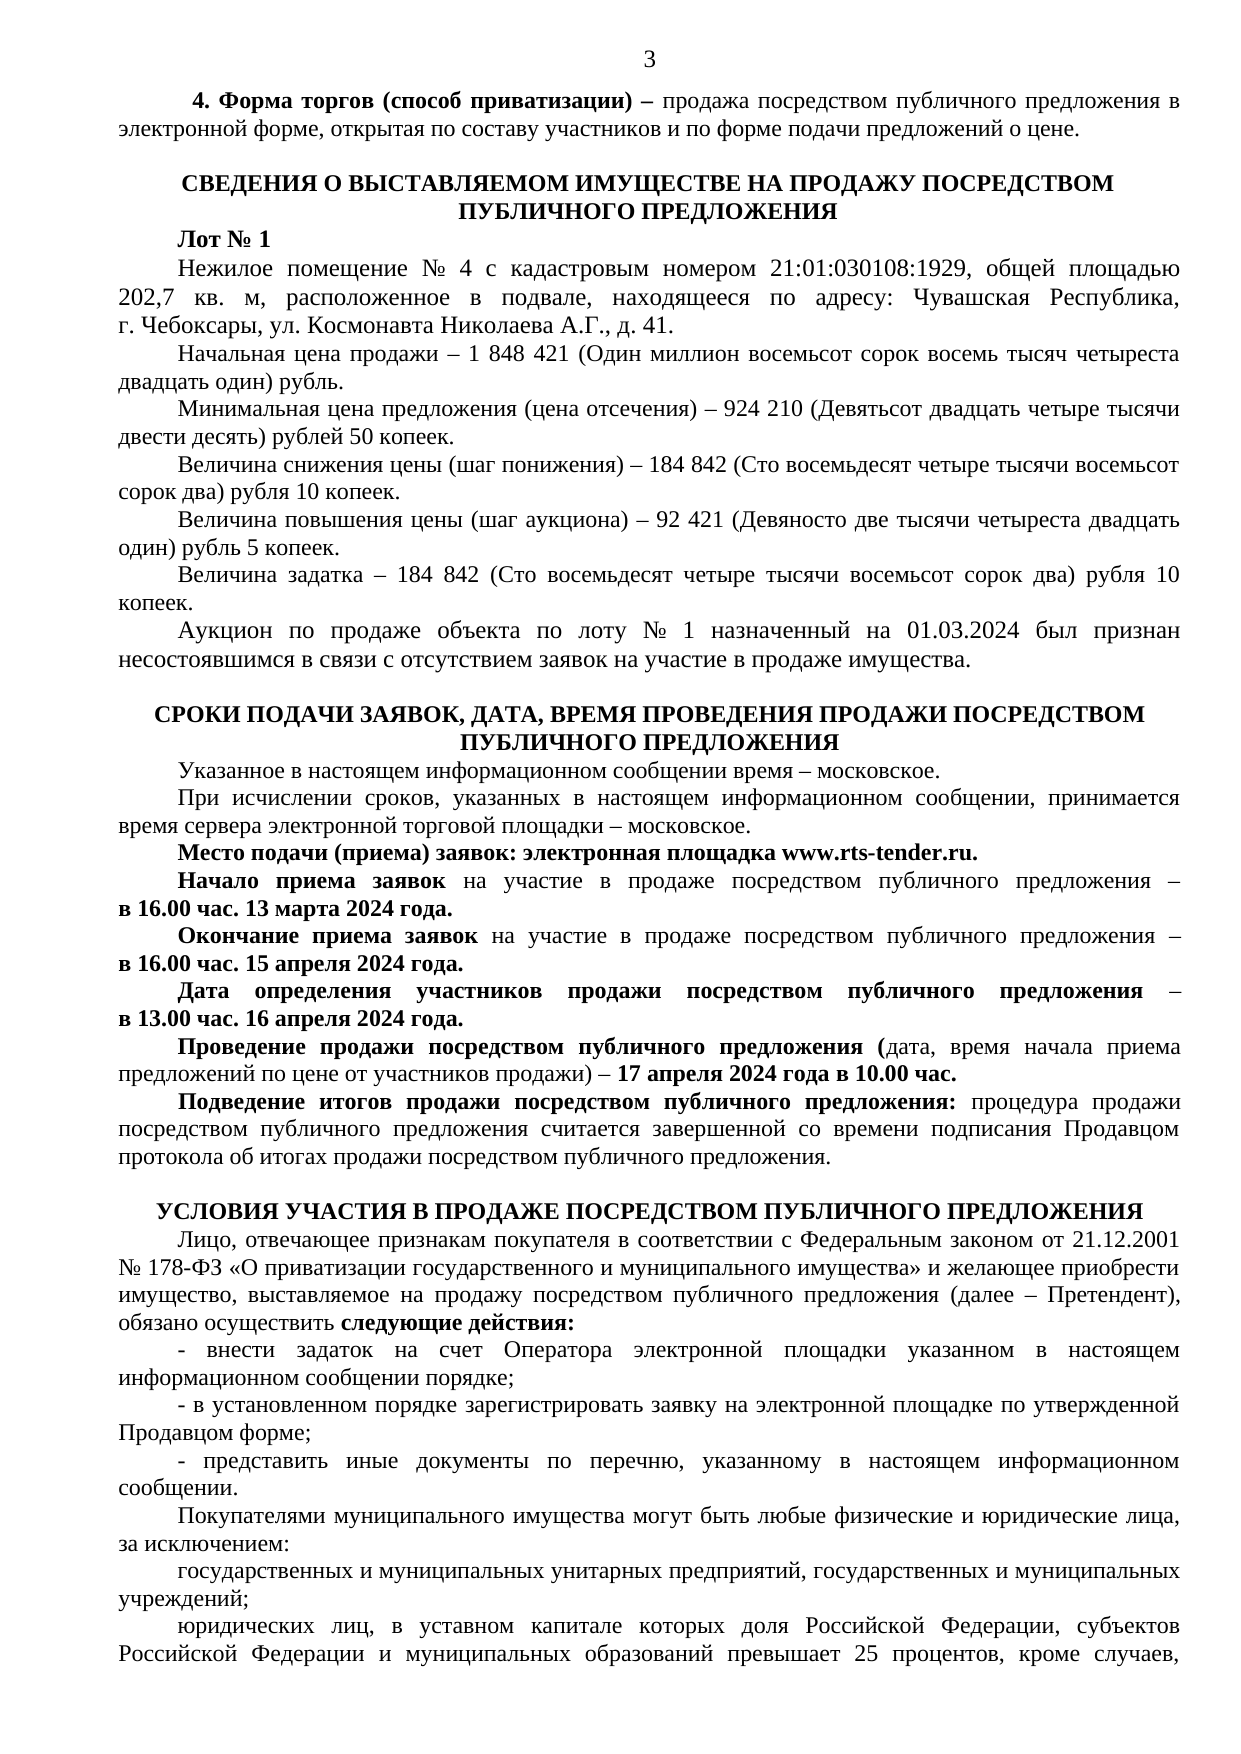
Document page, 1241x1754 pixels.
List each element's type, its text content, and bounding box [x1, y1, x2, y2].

text Подведение итогов продажи посредством публичного предложения: процедура продажи посредством публичного предложения считается завершенной со времени подписания Продавцом протокола об итогах продажи посредством публичного предложения. [118, 1087, 1181, 1170]
text Место подачи (приема) заявок: электронная площадка www.rts-tender.ru. [118, 838, 1181, 866]
text Аукцион по продаже объекта по лоту № 1 назначенный на 01.03.2024 был признан несостоявшимся в связи с отсутствием заявок на участие в продаже имущества. [118, 615, 1181, 673]
text Начало приема заявок на участие в продаже посредством публичного предложения – в 16.00 час. 13 марта 2024 года. [118, 866, 1181, 921]
text 4. Форма торгов (способ приватизации) – продажа посредством публичного предложения в электронной форме, открытая по составу участников и по форме подачи предложений о цене. [118, 86, 1181, 141]
text Лицо, отвечающее признакам покупателя в соответствии с Федеральным законом от 21.12.2001 № 178-ФЗ «О приватизации государственного и муниципального имущества» и желающее приобрести имущество, выставляемое на продажу посредством публичного предложения (далее – Претендент), обязано осуществить следующие действия: [118, 1225, 1181, 1335]
text Покупателями муниципального имущества могут быть любые физические и юридические лица, за исключением: [118, 1501, 1181, 1556]
text - представить иные документы по перечню, указанному в настоящем информационном сообщении. [118, 1446, 1181, 1501]
text государственных и муниципальных унитарных предприятий, государственных и муниципальных учреждений; [118, 1556, 1181, 1611]
text Величина снижения цены (шаг понижения) – 184 842 (Сто восемьдесят четыре тысячи восемьсот сорок два) рубля 10 копеек. [118, 450, 1181, 505]
text Нежилое помещение № 4 с кадастровым номером 21:01:030108:1929, общей площадью 202,7 кв. м, расположенное в подвале, находящееся по адресу: Чувашская Республика, г. Чебоксары, ул. Космонавта Николаева А.Г., д. 41. [118, 253, 1181, 339]
text - в установленном порядке зарегистрировать заявку на электронной площадке по утвержденной Продавцом форме; [118, 1391, 1181, 1446]
text Условия участия в продаже посредством публичного предложения [118, 1197, 1181, 1225]
text Сведения о выставляемом ИМУЩЕСТВЕ на продажу посредством публичного предложения [118, 169, 1178, 224]
text Лот № 1 [118, 224, 1181, 253]
text Указанное в настоящем информационном сообщении время – московское. [118, 756, 1181, 783]
text Дата определения участников продажи посредством публичного предложения – в 13.00 час. 16 апреля 2024 года. [118, 976, 1181, 1032]
text Окончание приема заявок на участие в продаже посредством публичного предложения – в 16.00 час. 15 апреля 2024 года. [118, 921, 1181, 976]
text Начальная цена продажи – 1 848 421 (Один миллион восемьсот сорок восемь тысяч четыреста двадцать один) рубль. [118, 339, 1181, 394]
text При исчислении сроков, указанных в настоящем информационном сообщении, принимается время сервера электронной торговой площадки – московское. [118, 783, 1181, 838]
text Величина повышения цены (шаг аукциона) – 92 421 (Девяносто две тысячи четыреста двадцать один) рубль 5 копеек. [118, 505, 1181, 560]
text Сроки подачи заявок, дата, время проведения продажи посредством публичного предложения [118, 700, 1181, 756]
text Величина задатка – 184 842 (Сто восемьдесят четыре тысячи восемьсот сорок два) рубля 10 копеек. [118, 560, 1181, 615]
text Минимальная цена предложения (цена отсечения) – 924 210 (Девятьсот двадцать четыре тысячи двести десять) рублей 50 копеек. [118, 394, 1181, 450]
text - внести задаток на счет Оператора электронной площадки указанном в настоящем информационном сообщении порядке; [118, 1335, 1181, 1391]
text Проведение продажи посредством публичного предложения (дата, время начала приема предложений по цене от участников продажи) – 17 апреля 2024 года в 10.00 час. [118, 1032, 1181, 1087]
